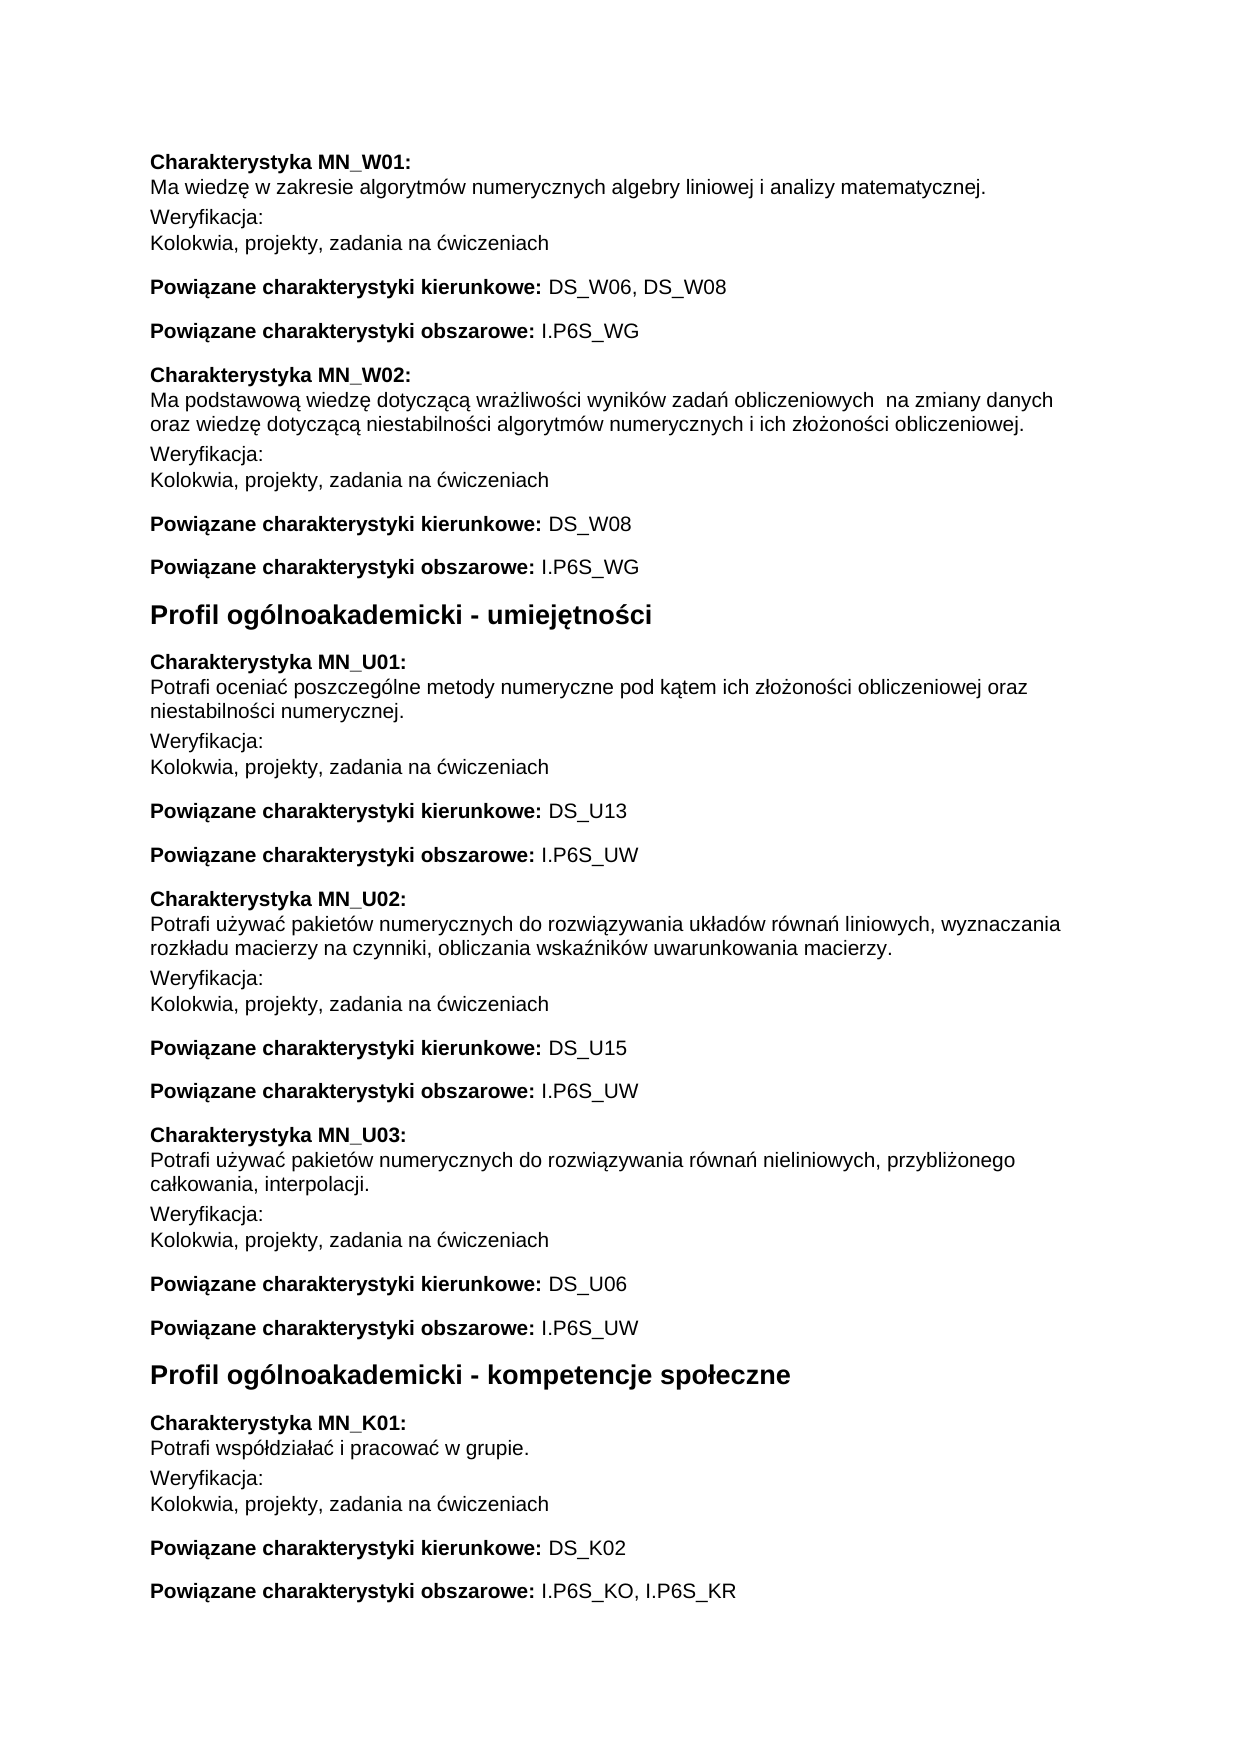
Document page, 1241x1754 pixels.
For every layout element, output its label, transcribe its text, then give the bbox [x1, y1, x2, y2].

text Kolokwia, projekty, zadania na ćwiczeniach [150, 755, 1090, 779]
text Weryfikacja: [150, 1202, 1090, 1226]
text Potrafi oceniać poszczególne metody numeryczne pod kątem ich złożoności obliczeniowej oraz niestabilności numerycznej. [150, 675, 1090, 723]
text Powiązane charakterystyki kierunkowe: DS_K02 [150, 1535, 1090, 1559]
text Weryfikacja: [150, 205, 1090, 229]
text Powiązane charakterystyki obszarowe: I.P6S_WG [150, 319, 1090, 343]
subtitle Profil ogólnoakademicki - umiejętności [150, 599, 1090, 630]
text Weryfikacja: [150, 1466, 1090, 1489]
text Charakterystyka MN_U01: [150, 650, 1090, 674]
text Ma podstawową wiedzę dotyczącą wrażliwości wyników zadań obliczeniowych na zmiany danych oraz wiedzę dotyczącą niestabilności algorytmów numerycznych i ich złożoności obliczeniowej. [150, 387, 1090, 435]
text Potrafi używać pakietów numerycznych do rozwiązywania układów równań liniowych, wyznaczania rozkładu macierzy na czynniki, obliczania wskaźników uwarunkowania macierzy. [150, 911, 1090, 959]
subtitle Profil ogólnoakademicki - kompetencje społeczne [150, 1359, 1090, 1391]
text Charakterystyka MN_W01: [150, 150, 1090, 174]
text Powiązane charakterystyki obszarowe: I.P6S_UW [150, 843, 1090, 867]
text Powiązane charakterystyki kierunkowe: DS_U15 [150, 1035, 1090, 1059]
text Ma wiedzę w zakresie algorytmów numerycznych algebry liniowej i analizy matematycznej. [150, 175, 1090, 199]
text Charakterystyka MN_U02: [150, 886, 1090, 910]
text Weryfikacja: [150, 729, 1090, 753]
text Powiązane charakterystyki kierunkowe: DS_U13 [150, 799, 1090, 823]
text Powiązane charakterystyki obszarowe: I.P6S_UW [150, 1316, 1090, 1339]
text Powiązane charakterystyki kierunkowe: DS_U06 [150, 1272, 1090, 1296]
text Weryfikacja: [150, 442, 1090, 466]
text Kolokwia, projekty, zadania na ćwiczeniach [150, 231, 1090, 255]
text Kolokwia, projekty, zadania na ćwiczeniach [150, 468, 1090, 492]
text Potrafi współdziałać i pracować w grupie. [150, 1435, 1090, 1459]
text Powiązane charakterystyki obszarowe: I.P6S_KO, I.P6S_KR [150, 1579, 1090, 1603]
text Charakterystyka MN_K01: [150, 1410, 1090, 1434]
text Charakterystyka MN_W02: [150, 362, 1090, 386]
text Potrafi używać pakietów numerycznych do rozwiązywania równań nieliniowych, przybliżonego całkowania, interpolacji. [150, 1148, 1090, 1196]
text Powiązane charakterystyki obszarowe: I.P6S_WG [150, 555, 1090, 579]
text Kolokwia, projekty, zadania na ćwiczeniach [150, 992, 1090, 1016]
text Powiązane charakterystyki obszarowe: I.P6S_UW [150, 1079, 1090, 1103]
text Powiązane charakterystyki kierunkowe: DS_W06, DS_W08 [150, 275, 1090, 299]
text Charakterystyka MN_U03: [150, 1123, 1090, 1147]
text Powiązane charakterystyki kierunkowe: DS_W08 [150, 511, 1090, 535]
text Weryfikacja: [150, 966, 1090, 989]
text Kolokwia, projekty, zadania na ćwiczeniach [150, 1492, 1090, 1516]
text Kolokwia, projekty, zadania na ćwiczeniach [150, 1228, 1090, 1252]
